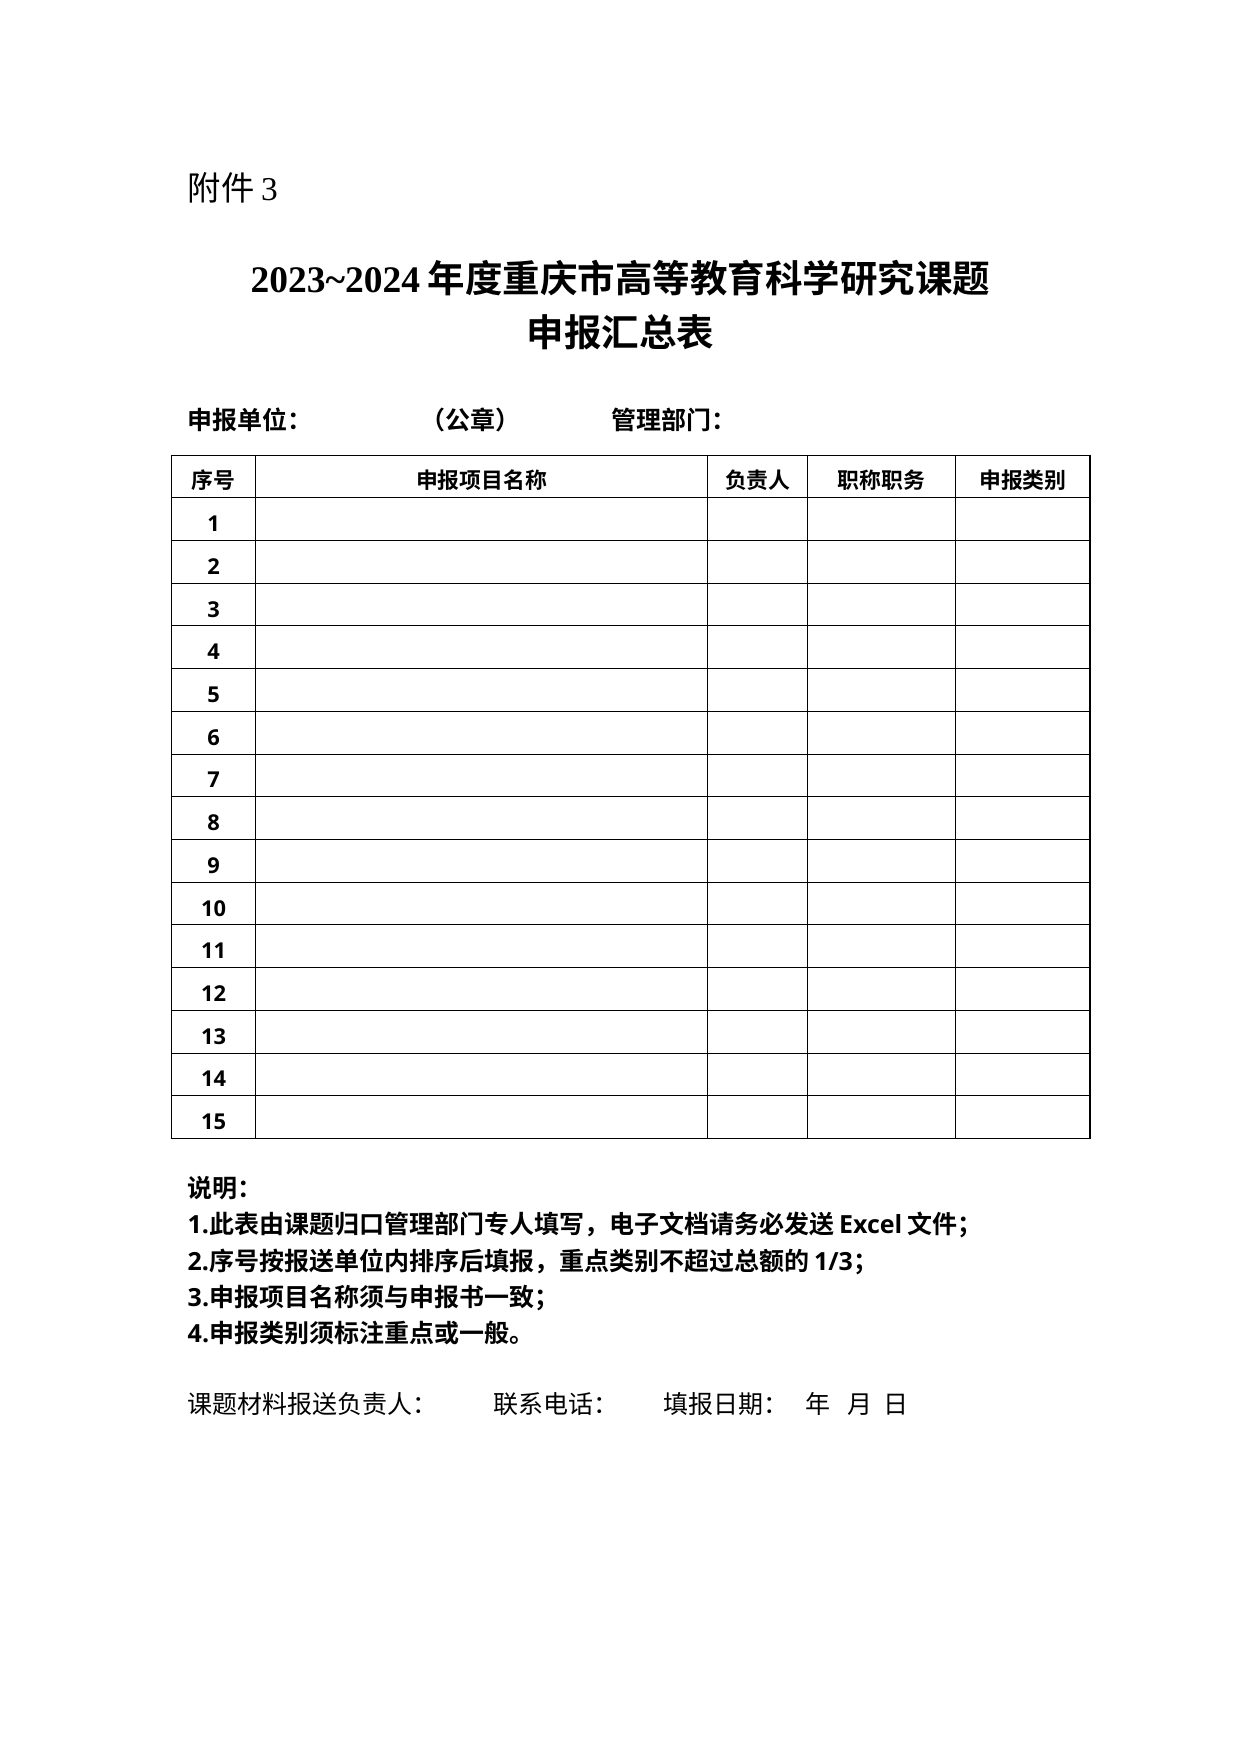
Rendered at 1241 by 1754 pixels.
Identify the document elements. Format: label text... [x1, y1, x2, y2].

table_cell [708, 626, 807, 668]
table_cell [708, 797, 807, 839]
table_cell [808, 1011, 955, 1052]
table_cell 5 [172, 669, 255, 711]
text 1.此表由课题归口管理部门专人填写，电子文档请务必发送Excel文件； [187, 1205, 1053, 1241]
table_cell [956, 1096, 1089, 1138]
table_cell [708, 1096, 807, 1138]
table_cell [708, 541, 807, 583]
table_cell 14 [172, 1054, 255, 1095]
table_cell [256, 797, 707, 839]
table_cell [256, 584, 707, 625]
table_cell [808, 712, 955, 753]
table_cell [808, 883, 955, 924]
text 申报汇总表 [187, 303, 1053, 357]
table_cell 1 [172, 498, 255, 540]
table_cell [956, 541, 1089, 583]
table_cell [956, 755, 1089, 796]
table_cell [808, 626, 955, 668]
table_cell [708, 1054, 807, 1095]
text 说明： [187, 1169, 1053, 1205]
table_cell [956, 883, 1089, 924]
table_cell [256, 1096, 707, 1138]
text 2.序号按报送单位内排序后填报，重点类别不超过总额的1/3； [187, 1241, 1053, 1277]
table_cell 7 [172, 755, 255, 796]
table_cell 2 [172, 541, 255, 583]
text 3.申报项目名称须与申报书一致； [187, 1277, 1053, 1314]
table_cell [808, 797, 955, 839]
table_cell [956, 1011, 1089, 1052]
table_header 职称职务 [808, 456, 955, 497]
table_cell [956, 626, 1089, 668]
table_cell 12 [172, 968, 255, 1010]
table_cell [256, 840, 707, 882]
table_cell 4 [172, 626, 255, 668]
table_cell [708, 584, 807, 625]
table_cell [708, 968, 807, 1010]
table_cell [256, 925, 707, 967]
table_cell [708, 669, 807, 711]
table_cell 8 [172, 797, 255, 839]
table_cell [808, 584, 955, 625]
table_cell [256, 669, 707, 711]
table_cell [808, 840, 955, 882]
table_cell [708, 925, 807, 967]
text 4.申报类别须标注重点或一般。 [187, 1314, 1053, 1350]
table_cell 10 [172, 883, 255, 924]
text 2023~2024年度重庆市高等教育科学研究课题 [187, 248, 1053, 303]
table_cell [708, 755, 807, 796]
table_cell [956, 498, 1089, 540]
table_cell [256, 755, 707, 796]
table_cell [956, 968, 1089, 1010]
table_cell [956, 669, 1089, 711]
table_cell [808, 669, 955, 711]
table_cell [708, 883, 807, 924]
table_cell [256, 1054, 707, 1095]
table_cell 9 [172, 840, 255, 882]
table_cell [256, 626, 707, 668]
table_cell [256, 541, 707, 583]
table_cell [956, 840, 1089, 882]
table_cell [808, 1096, 955, 1138]
table_cell [808, 1054, 955, 1095]
table_cell [708, 498, 807, 540]
table_cell [956, 1054, 1089, 1095]
table_cell [956, 925, 1089, 967]
table_cell [708, 712, 807, 753]
table_cell [956, 712, 1089, 753]
table_cell [708, 1011, 807, 1052]
table_cell 3 [172, 584, 255, 625]
table_cell [808, 755, 955, 796]
text 申报单位： （公章） 管理部门： [187, 400, 1053, 436]
table_cell [256, 712, 707, 753]
table_header 申报类别 [956, 456, 1089, 497]
table_cell 11 [172, 925, 255, 967]
text 课题材料报送负责人： 联系电话： 填报日期： 年 月 日 [187, 1384, 1053, 1420]
table_cell [956, 584, 1089, 625]
table_cell [808, 925, 955, 967]
table_cell [256, 1011, 707, 1052]
table_cell [808, 968, 955, 1010]
table_header 申报项目名称 [256, 456, 707, 497]
table_cell 15 [172, 1096, 255, 1138]
table_cell [808, 498, 955, 540]
text 附件3 [187, 162, 1053, 210]
table_cell [256, 498, 707, 540]
table_cell [956, 797, 1089, 839]
table_cell [256, 968, 707, 1010]
table_cell [808, 541, 955, 583]
table_header 负责人 [708, 456, 807, 497]
table_cell 13 [172, 1011, 255, 1052]
table_header 序号 [172, 456, 255, 497]
table_cell [708, 840, 807, 882]
table_cell 6 [172, 712, 255, 753]
table_cell [256, 883, 707, 924]
